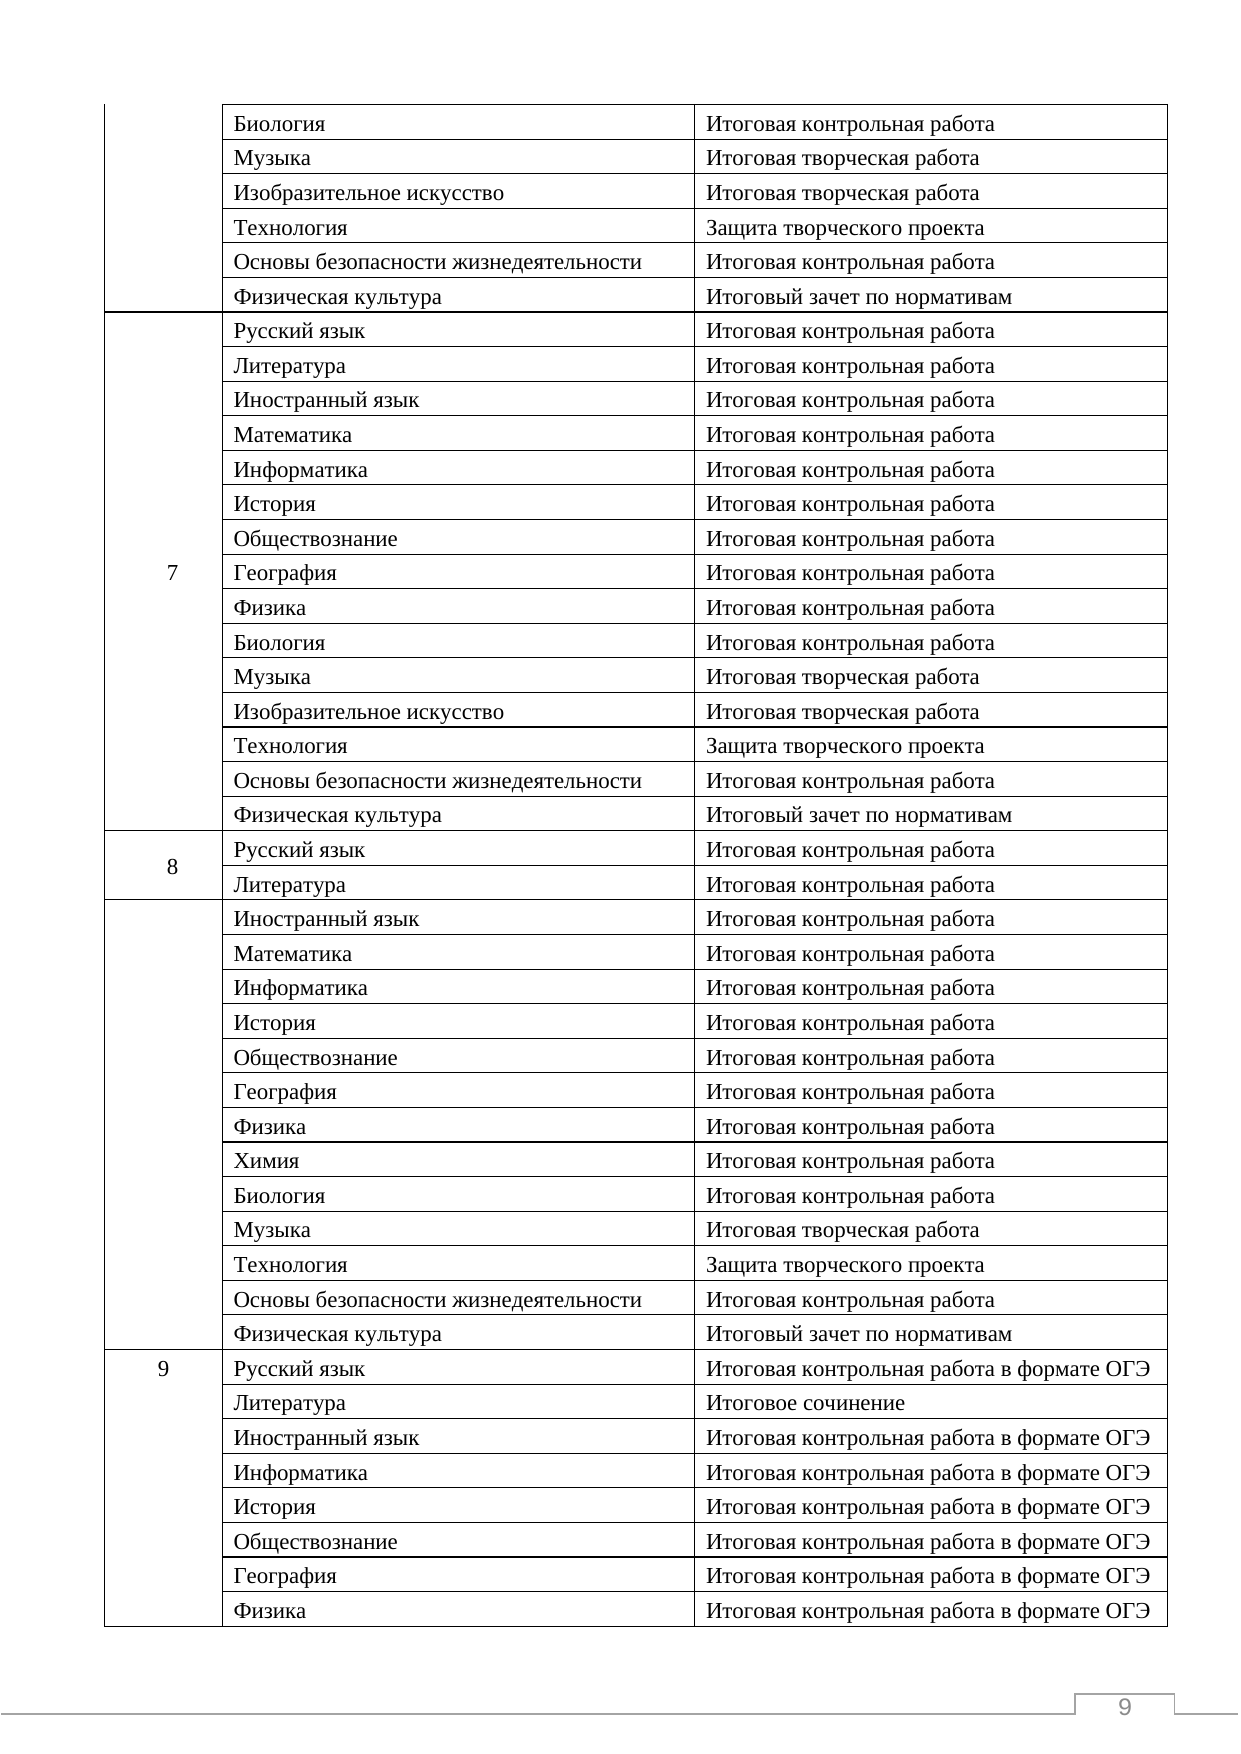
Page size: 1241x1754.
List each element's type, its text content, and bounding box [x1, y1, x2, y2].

table_cell Итоговая контрольная работа [695, 866, 1167, 899]
table_cell Изобразительное искусство [223, 693, 694, 726]
table_cell Итоговая творческая работа [695, 140, 1167, 173]
table_cell Итоговая контрольная работа [695, 416, 1167, 450]
table_cell Музыка [223, 1212, 694, 1245]
table_cell Биология [223, 624, 694, 657]
table_cell Основы безопасности жизнедеятельности [223, 762, 694, 796]
table_cell Технология [223, 209, 694, 242]
table_cell Физическая культура [223, 797, 694, 830]
table_cell Русский язык [223, 313, 694, 346]
table_cell Итоговая творческая работа [695, 658, 1167, 692]
table_cell Итоговая контрольная работа [695, 1004, 1167, 1038]
table_cell Физика [223, 589, 694, 623]
table_cell Физика [223, 1592, 694, 1626]
table_cell Итоговый зачет по нормативам [695, 1315, 1167, 1349]
table_cell Иностранный язык [223, 900, 694, 934]
table_cell Итоговая контрольная работа [695, 1073, 1167, 1107]
table_cell Защита творческого проекта [695, 209, 1167, 242]
table_cell Итоговая контрольная работа [695, 624, 1167, 657]
table_cell Математика [223, 935, 694, 968]
table_cell Итоговая контрольная работа [695, 831, 1167, 865]
table_cell Итоговая контрольная работа [695, 1281, 1167, 1314]
table_cell Итоговая контрольная работа [695, 900, 1167, 934]
table_cell Итоговая контрольная работа [695, 1108, 1167, 1141]
table_cell География [223, 1558, 694, 1591]
table_cell [105, 900, 222, 1349]
table_cell Итоговая контрольная работа [695, 485, 1167, 519]
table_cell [695, 1592, 1167, 1626]
table_cell Музыка [223, 140, 694, 173]
picture [1091, 1695, 1159, 1720]
table_cell Итоговая контрольная работа в формате ОГЭ [695, 1454, 1167, 1487]
table_cell Обществознание [223, 520, 694, 553]
table_cell Итоговая контрольная работа [695, 451, 1167, 484]
table_cell Итоговая творческая работа [695, 1212, 1167, 1245]
table_cell Технология [223, 728, 694, 761]
table_cell Итоговое сочинение [695, 1385, 1167, 1418]
table_cell Информатика [223, 970, 694, 1003]
table_cell Итоговая контрольная работа [695, 382, 1167, 415]
table_cell Защита творческого проекта [695, 1246, 1167, 1280]
table_cell Итоговая контрольная работа [695, 1177, 1167, 1211]
table_cell Итоговая творческая работа [695, 174, 1167, 208]
table_cell Итоговая контрольная работа [695, 589, 1167, 623]
table_cell Итоговый зачет по нормативам [695, 278, 1167, 311]
table_cell Литература [223, 866, 694, 899]
table_cell История [223, 485, 694, 519]
table_cell География [223, 555, 694, 588]
table_cell Итоговая контрольная работа [695, 935, 1167, 968]
table_cell 7 [105, 313, 222, 830]
table_cell Литература [223, 347, 694, 381]
table_cell История [223, 1488, 694, 1522]
table_cell Итоговая контрольная работа [695, 347, 1167, 381]
table_cell Физическая культура [223, 278, 694, 311]
table_cell Итоговая контрольная работа [695, 520, 1167, 553]
table_cell 9 [105, 1350, 222, 1626]
table_cell Русский язык [223, 1350, 694, 1383]
table_cell Русский язык [223, 831, 694, 865]
table_cell Музыка [223, 658, 694, 692]
table_cell Итоговая контрольная работа в формате ОГЭ [695, 1488, 1167, 1522]
table_cell Итоговая контрольная работа в формате ОГЭ [695, 1419, 1167, 1453]
table_cell Литература [223, 1385, 694, 1418]
table_cell Итоговая контрольная работа [695, 555, 1167, 588]
table_cell Итоговая творческая работа [695, 693, 1167, 726]
table_cell География [223, 1073, 694, 1107]
table_cell Итоговая контрольная работа [695, 762, 1167, 796]
table_cell Основы безопасности жизнедеятельности [223, 1281, 694, 1314]
table_cell Физическая культура [223, 1315, 694, 1349]
table_cell Итоговая контрольная работа [695, 313, 1167, 346]
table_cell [695, 105, 1167, 138]
table_cell Итоговая контрольная работа [695, 1143, 1167, 1176]
table_cell Химия [223, 1143, 694, 1176]
table_cell Физика [223, 1108, 694, 1141]
table_cell 8 [105, 831, 222, 899]
table_cell История [223, 1004, 694, 1038]
table_cell Обществознание [223, 1039, 694, 1072]
table_cell Информатика [223, 451, 694, 484]
table_cell Биология [223, 105, 694, 138]
table_cell Биология [223, 1177, 694, 1211]
table_cell Итоговая контрольная работа [695, 970, 1167, 1003]
table_cell Итоговая контрольная работа [695, 243, 1167, 277]
table_cell Защита творческого проекта [695, 728, 1167, 761]
table_cell Итоговый зачет по нормативам [695, 797, 1167, 830]
table_cell Обществознание [223, 1523, 694, 1556]
table_cell Изобразительное искусство [223, 174, 694, 208]
table_cell Итоговая контрольная работа в формате ОГЭ [695, 1350, 1167, 1383]
table_cell Информатика [223, 1454, 694, 1487]
table_cell Иностранный язык [223, 382, 694, 415]
table_cell Иностранный язык [223, 1419, 694, 1453]
table_cell Итоговая контрольная работа [695, 1039, 1167, 1072]
table_cell Технология [223, 1246, 694, 1280]
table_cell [695, 1558, 1167, 1591]
table_cell Основы безопасности жизнедеятельности [223, 243, 694, 277]
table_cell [695, 1523, 1167, 1556]
table_cell Математика [223, 416, 694, 450]
